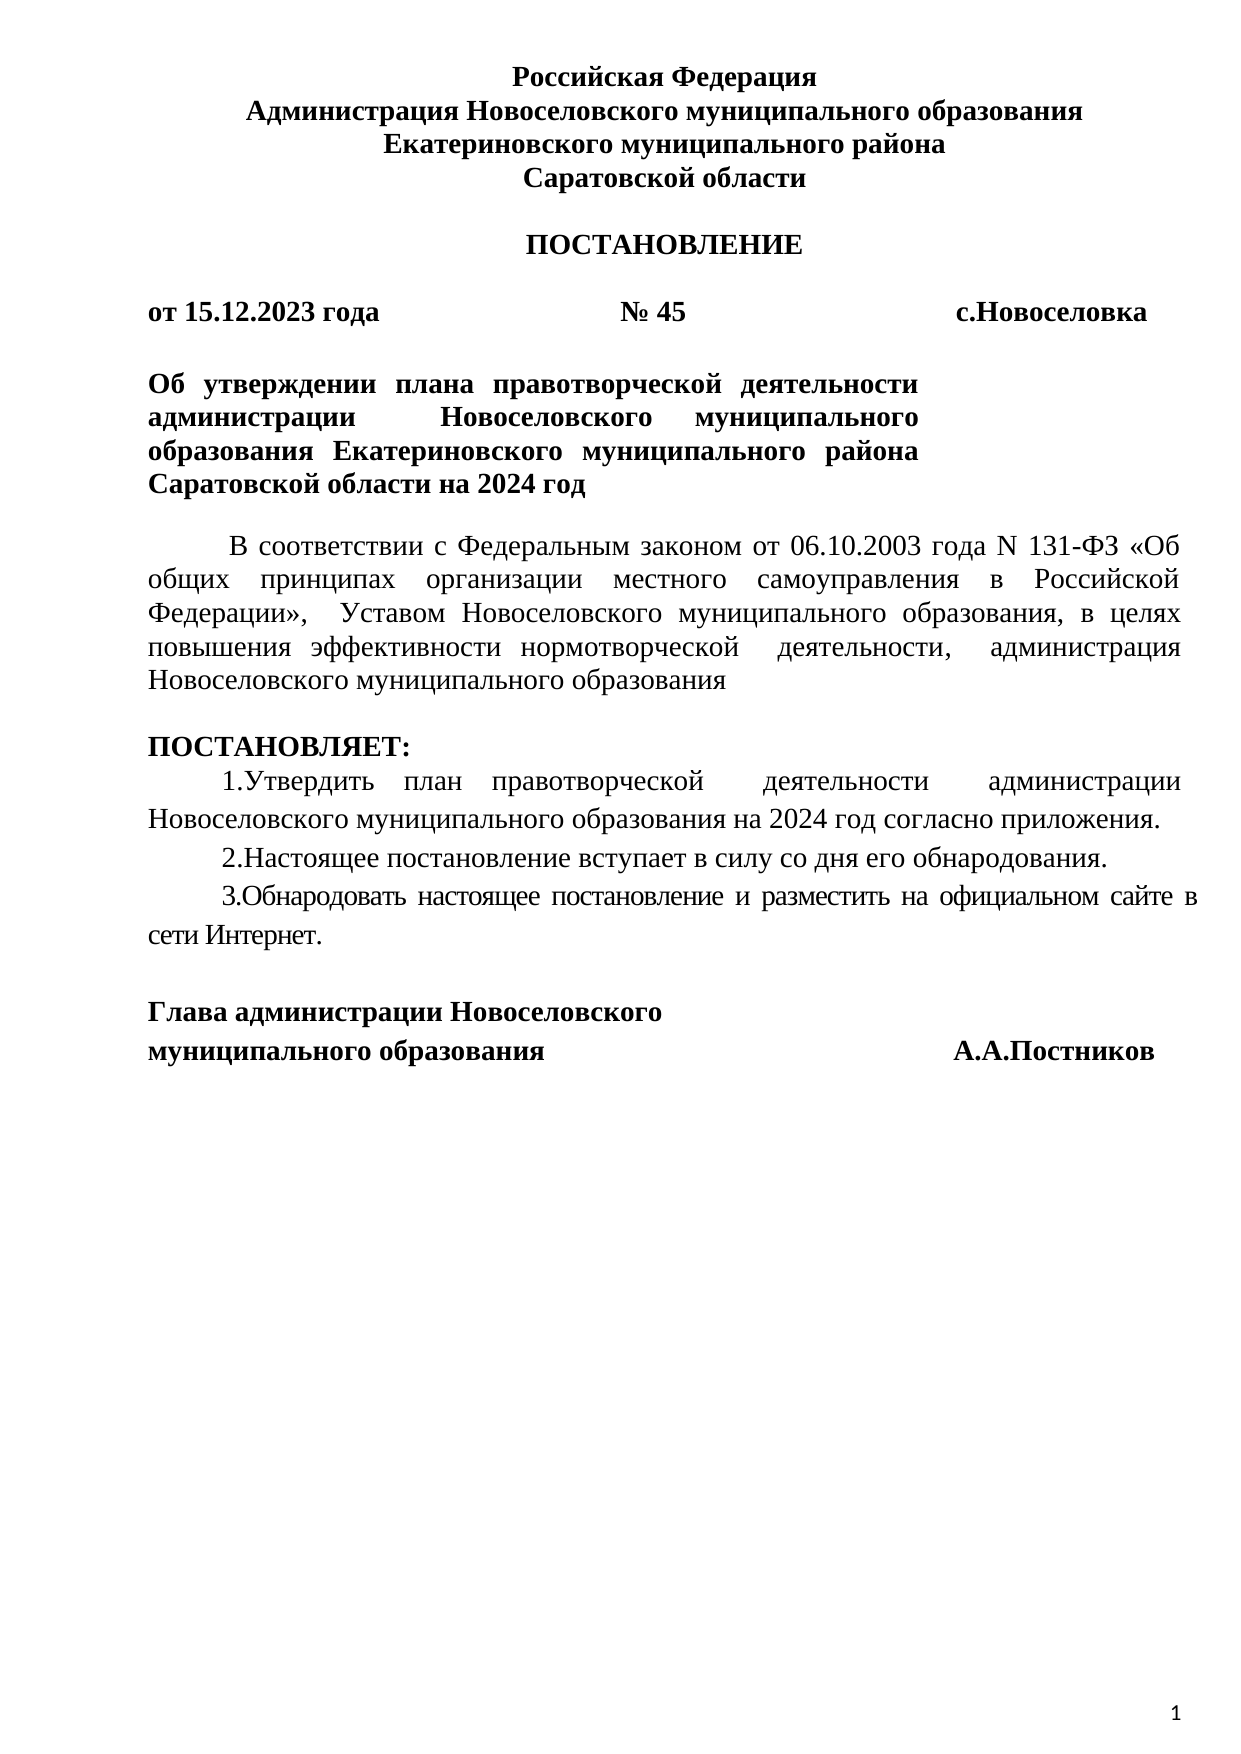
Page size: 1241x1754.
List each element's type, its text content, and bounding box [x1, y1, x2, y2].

text Глава администрации Новоселовского [148, 994, 1181, 1028]
text В соответствии с Федеральным законом от 06.10.2003 года N 131-ФЗ «Об общих принципах организации местного самоуправления в Российской Федерации», Уставом Новоселовского муниципального образования, в целях повышения эффективности нормотворческой деятельности, администрация Новоселовского муниципального образования [148, 528, 1181, 696]
text 3.Обнародовать настоящее постановление и разместить на официальном сайте в сети Интернет. [148, 878, 1199, 951]
text ПОСТАНОВЛЯЕТ: [148, 729, 1181, 763]
text 1.Утвердить план правотворческой деятельности администрации Новоселовского муниципального образования на 2024 год согласно приложения. [148, 763, 1181, 835]
text ПОСТАНОВЛЕНИЕ [148, 227, 1181, 260]
text Екатериновского муниципального района [148, 126, 1181, 160]
text 2.Настоящее постановление вступает в силу со дня его обнародования. [148, 840, 1181, 873]
text Российская Федерация [148, 59, 1181, 93]
text от 15.12.2023 года № 45 с.Новоселовка [148, 294, 1181, 327]
text муниципального образования А.А.Постников [148, 1033, 1181, 1066]
text Администрация Новоселовского муниципального образования [148, 93, 1181, 126]
text Саратовской области [148, 160, 1181, 193]
table_header Об утверждении плана правотворческой деятельности администрации Новоселовского муниципального образования Екатериновского муниципального района Саратовской области на 2024 год [136, 366, 930, 500]
